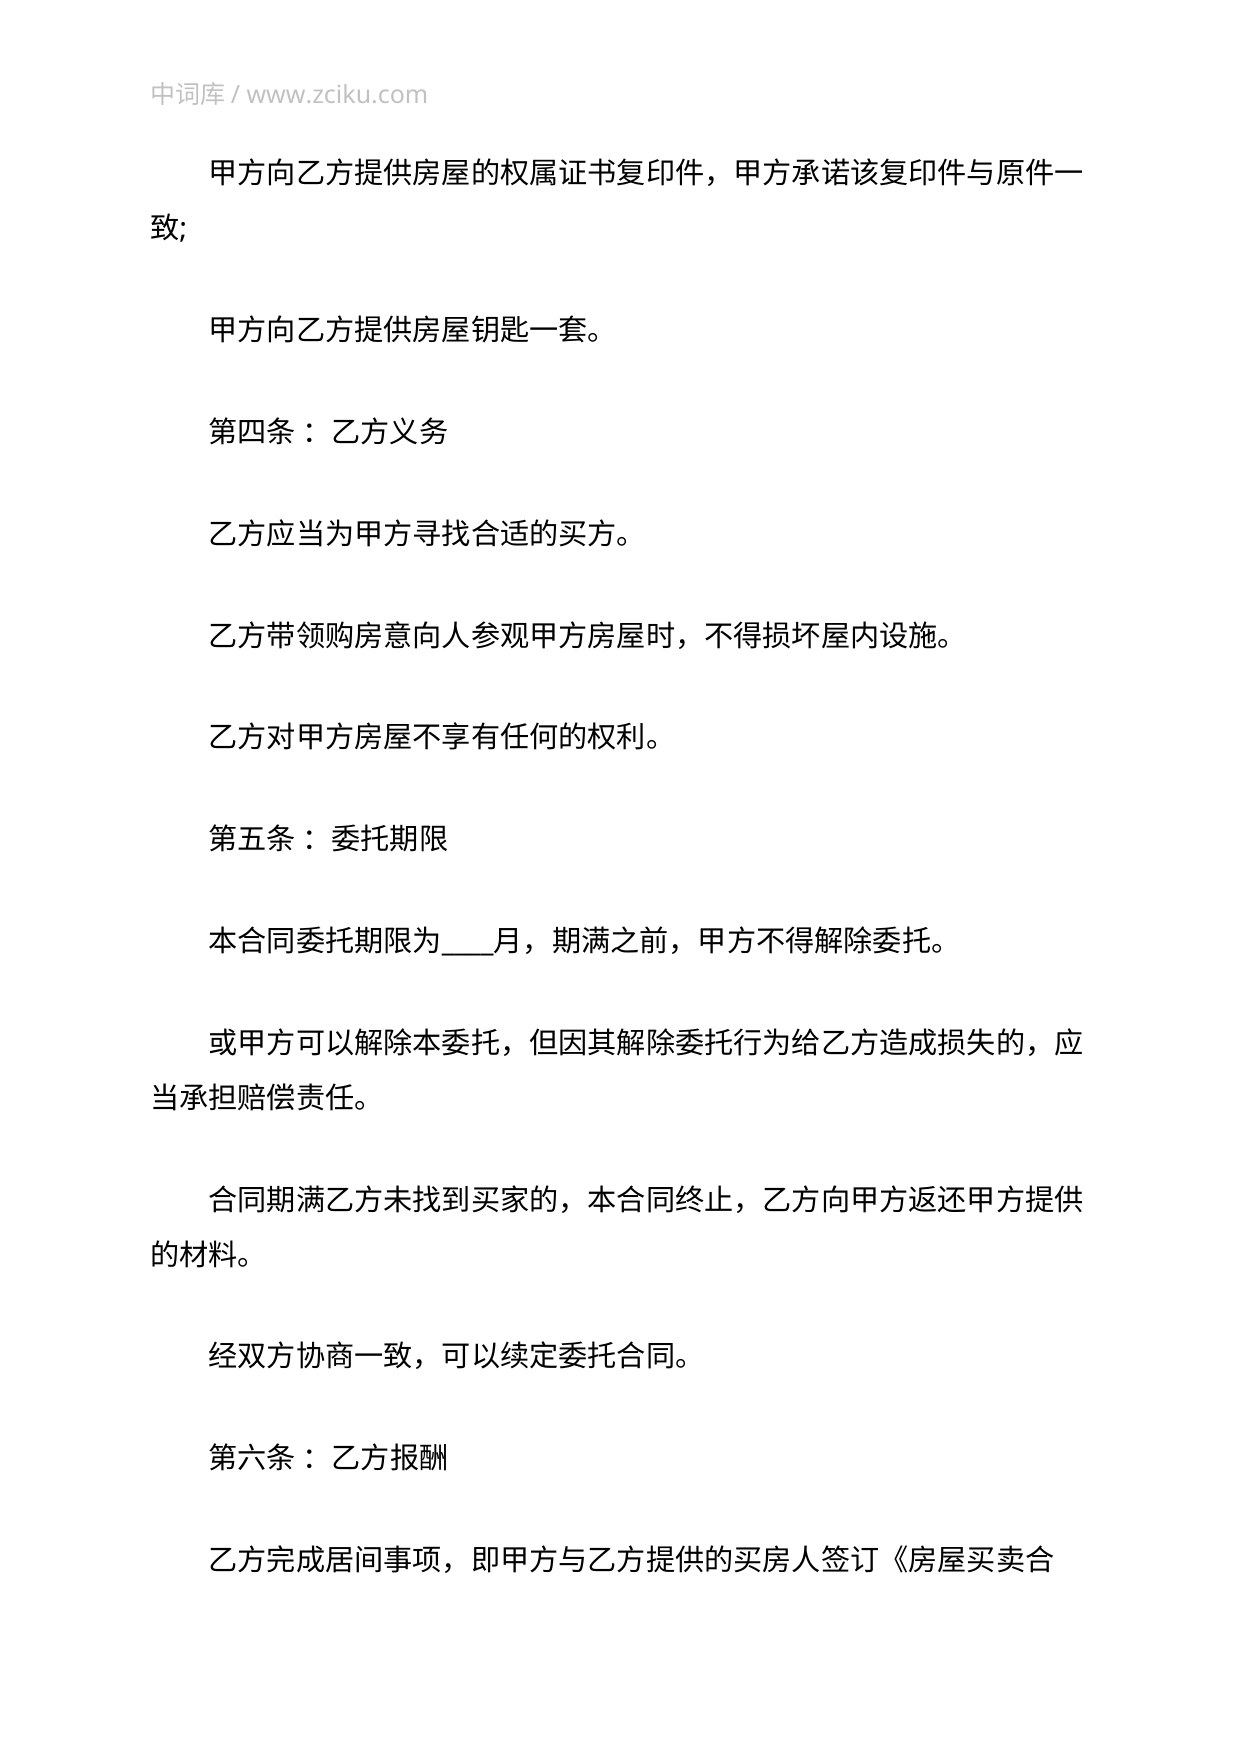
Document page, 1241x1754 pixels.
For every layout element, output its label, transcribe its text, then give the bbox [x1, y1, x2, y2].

text 第五条 ：委托期限 [150, 816, 1090, 858]
text 乙方带领购房意向人参观甲方房屋时，不得损坏屋内设施。 [150, 612, 1090, 654]
text 甲方向乙方提供房屋钥匙一套。 [150, 307, 1090, 349]
text 经双方协商一致，可以续定委托合同。 [150, 1333, 1090, 1375]
text 甲方向乙方提供房屋的权属证书复印件，甲方承诺该复印件与原件一致; [150, 150, 1090, 247]
text 乙方对甲方房屋不享有任何的权利。 [150, 714, 1090, 756]
text 本合同委托期限为____月，期满之前，甲方不得解除委托。 [150, 917, 1090, 960]
text 第六条 ：乙方报酬 [150, 1434, 1090, 1477]
text 第四条 ：乙方义务 [150, 409, 1090, 451]
text 合同期满乙方未找到买家的，本合同终止，乙方向甲方返还甲方提供的材料。 [150, 1176, 1090, 1273]
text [150, 1536, 1090, 1579]
text 乙方应当为甲方寻找合适的买方。 [150, 510, 1090, 553]
text 或甲方可以解除本委托，但因其解除委托行为给乙方造成损失的，应当承担赔偿责任。 [150, 1019, 1090, 1117]
